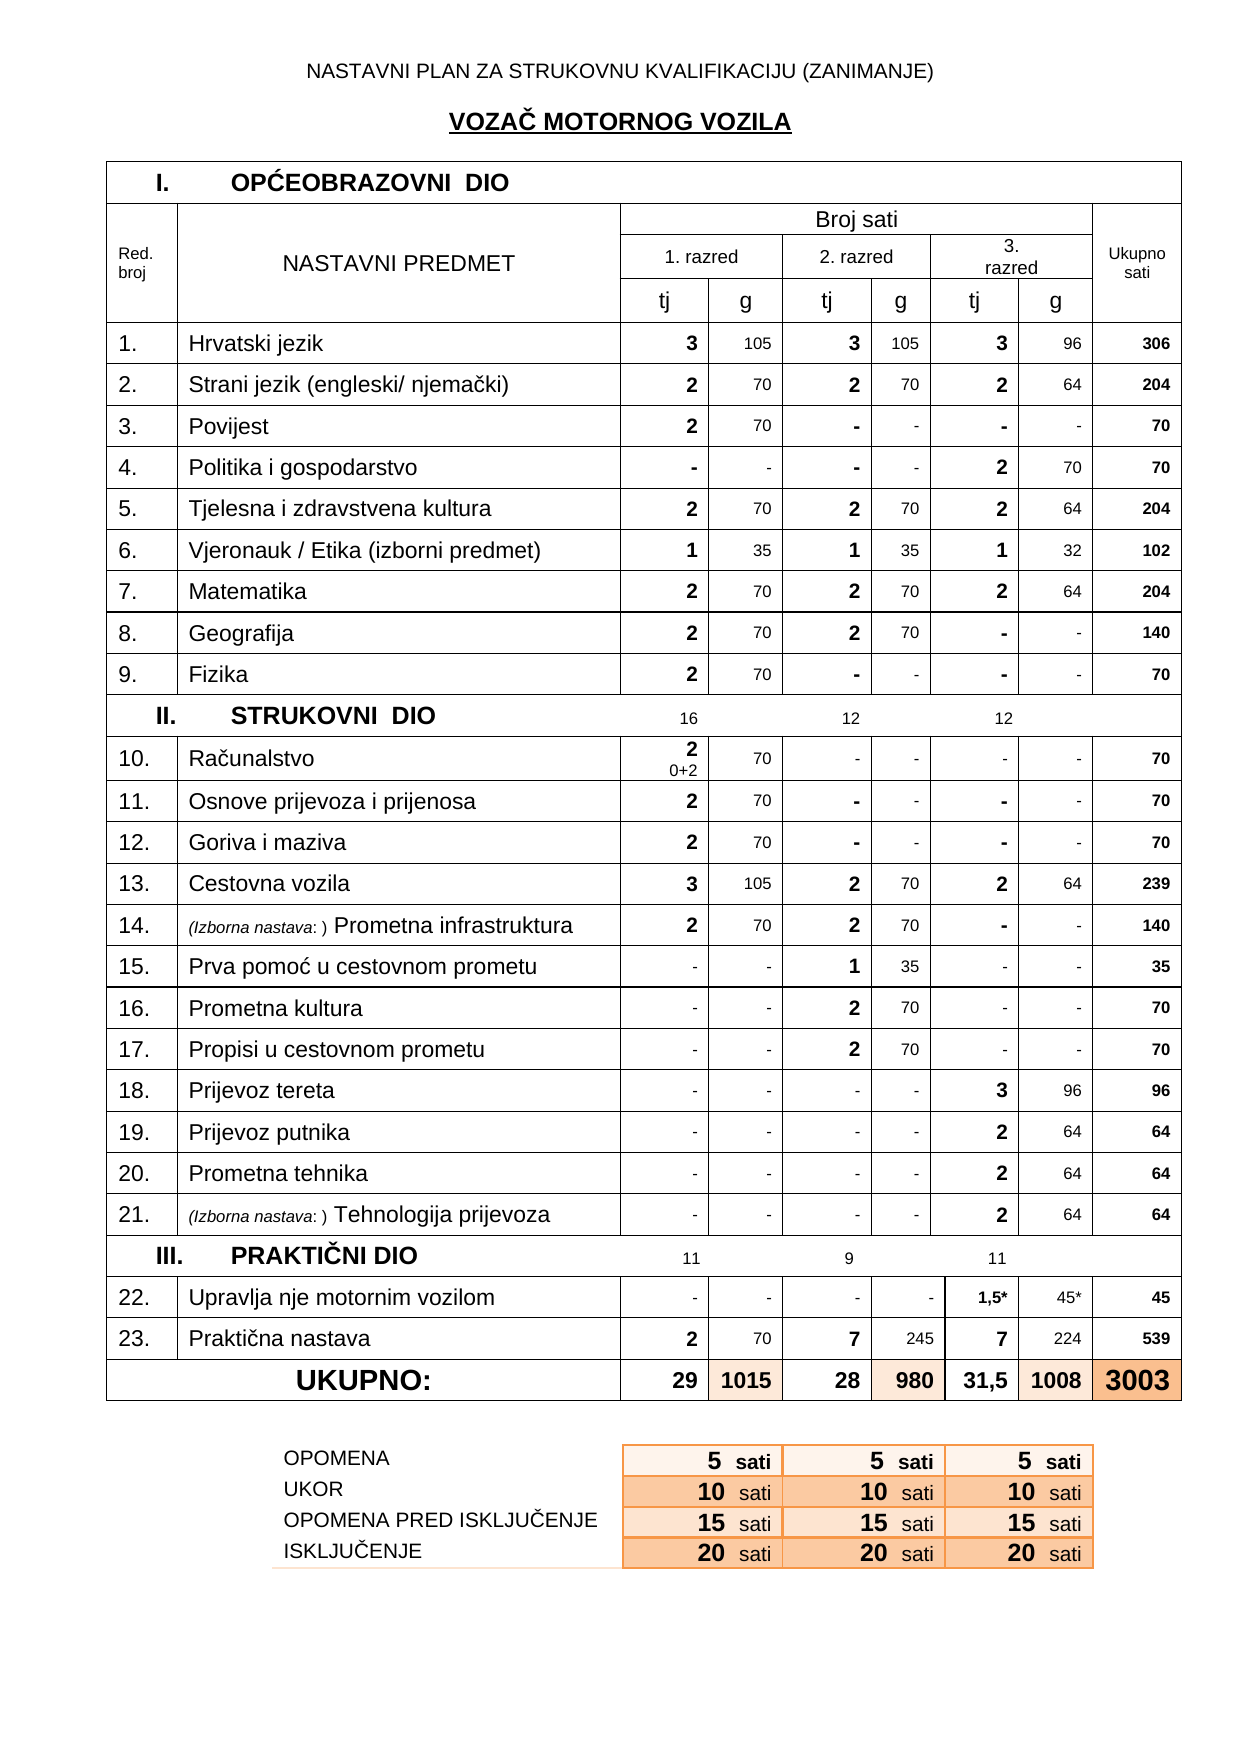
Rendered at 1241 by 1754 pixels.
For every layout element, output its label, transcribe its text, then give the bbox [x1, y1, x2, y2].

table_cell 539 [1093, 1318, 1181, 1359]
table_cell 13. [107, 864, 177, 904]
table_cell - [783, 781, 871, 821]
table_cell - [872, 1194, 930, 1234]
table_cell 70 [1093, 654, 1181, 694]
table_cell 16. [107, 988, 177, 1028]
table_cell 64 [1019, 1194, 1092, 1234]
table_cell 1015 [709, 1360, 782, 1400]
table_cell - [621, 1277, 708, 1317]
text VOZAČ MOTORNOG VOZILA [118, 107, 1122, 136]
table_cell NASTAVNI PREDMET [178, 204, 620, 322]
table_cell 23. [107, 1318, 177, 1359]
table_cell 70 [872, 571, 930, 611]
table_cell - [1019, 822, 1092, 862]
table_cell - [872, 737, 930, 780]
table_cell - [1019, 905, 1092, 945]
table_cell 7 [783, 1318, 871, 1359]
table_cell 2 [931, 1153, 1018, 1193]
table_cell 10 sati [783, 1477, 944, 1506]
table_cell - [783, 447, 871, 487]
table_cell 70 [709, 364, 782, 405]
table_cell - [931, 1029, 1018, 1069]
table_cell 64 [1019, 364, 1092, 405]
table_cell 1. razred [621, 235, 782, 278]
table_cell Vjeronauk / Etika (izborni predmet) [178, 530, 620, 570]
table_cell - [931, 822, 1018, 862]
table_cell g [872, 279, 930, 322]
table_cell 245 [872, 1318, 944, 1359]
table_cell - [872, 406, 930, 446]
table_cell 6. [107, 530, 177, 570]
table_cell 70 [709, 571, 782, 611]
table_cell 2 [621, 822, 708, 862]
table_cell g [1019, 279, 1092, 322]
table_cell - [931, 988, 1018, 1028]
table_cell 28 [783, 1360, 871, 1400]
table_cell 17. [107, 1029, 177, 1069]
table_cell 1008 [1019, 1360, 1092, 1400]
table_cell 2 [783, 489, 871, 529]
table_cell 5. [107, 489, 177, 529]
table_cell Prijevoz tereta [178, 1070, 620, 1111]
table_cell - [709, 447, 782, 487]
table_cell 2. [107, 364, 177, 405]
table_cell 2 [621, 781, 708, 821]
table_cell - [1019, 737, 1092, 780]
table_cell 64 [1019, 571, 1092, 611]
table_cell 20 sati [624, 1539, 782, 1567]
table_cell - [1019, 781, 1092, 821]
table_cell 140 [1093, 905, 1181, 945]
table_cell Fizika [178, 654, 620, 694]
table_cell Geografija [178, 613, 620, 653]
table_cell - [783, 1112, 871, 1152]
table_cell 14. [107, 905, 177, 945]
table_cell 10 sati [946, 1477, 1092, 1506]
table_cell 3 [783, 323, 871, 363]
table_cell - [783, 822, 871, 862]
table_cell 102 [1093, 530, 1181, 570]
table_cell tj [783, 279, 871, 322]
table_cell 35 [1093, 946, 1181, 986]
table_cell 22. [107, 1277, 177, 1317]
table_cell (Izborna nastava: ) Prometna infrastruktura [178, 905, 620, 945]
table_cell 12. [107, 822, 177, 862]
table_cell 70 [872, 364, 930, 405]
table_cell Računalstvo [178, 737, 620, 780]
table_cell 3 [621, 323, 708, 363]
table_cell - [709, 1153, 782, 1193]
table_cell Matematika [178, 571, 620, 611]
table_cell 10. [107, 737, 177, 780]
table_cell 96 [1019, 1070, 1092, 1111]
table_cell 64 [1019, 1153, 1092, 1193]
table_cell 64 [1019, 489, 1092, 529]
table_cell 15 sati [624, 1508, 781, 1536]
table_cell 2 [783, 571, 871, 611]
table_cell Prometna kultura [178, 988, 620, 1028]
table_cell 3 [931, 323, 1018, 363]
table_cell 64 [1093, 1194, 1181, 1234]
table_cell 45* [1019, 1277, 1092, 1317]
table_cell 2 [931, 1194, 1018, 1234]
table_cell PRAKTIČNI DIO 11 9 11 [107, 1236, 1181, 1276]
table_cell 35 [872, 946, 930, 986]
table_cell 70 [709, 905, 782, 945]
table_cell 70 [1093, 822, 1181, 862]
table_cell 15 sati [946, 1508, 1092, 1536]
table_cell 2 [931, 447, 1018, 487]
table_cell 19. [107, 1112, 177, 1152]
table_cell 70 [709, 822, 782, 862]
table_cell 70 [709, 654, 782, 694]
table_cell 70 [709, 406, 782, 446]
table_cell 29 [621, 1360, 708, 1400]
table_cell - [1019, 988, 1092, 1028]
table_cell - [709, 1029, 782, 1069]
table_cell - [783, 1153, 871, 1193]
table_cell - [872, 1153, 930, 1193]
table_cell 224 [1019, 1318, 1092, 1359]
table_cell 3 [621, 864, 708, 904]
table_cell - [1019, 654, 1092, 694]
table_cell Upravlja nje motornim vozilom [178, 1277, 620, 1317]
table_cell Praktična nastava [178, 1318, 620, 1359]
table_cell 35 [872, 530, 930, 570]
table_cell - [931, 654, 1018, 694]
table_cell 1 [783, 946, 871, 986]
table_cell 10 sati [624, 1477, 782, 1506]
table_cell 21. [107, 1194, 177, 1234]
table_cell - [709, 946, 782, 986]
table_cell 70 [872, 1029, 930, 1069]
table_cell 1 [931, 530, 1018, 570]
table_cell tj [621, 279, 708, 322]
table_cell 1 [783, 530, 871, 570]
table_cell - [783, 1070, 871, 1111]
table_cell - [621, 447, 708, 487]
table_cell 70 [709, 1318, 782, 1359]
table_cell 105 [709, 864, 782, 904]
table_cell 70 [1019, 447, 1092, 487]
table_cell 2 [931, 489, 1018, 529]
table_cell Hrvatski jezik [178, 323, 620, 363]
table_cell Ukupno sati [1093, 204, 1181, 322]
table_cell - [872, 781, 930, 821]
table_cell - [1019, 1029, 1092, 1069]
table_cell Cestovna vozila [178, 864, 620, 904]
table_cell - [621, 1029, 708, 1069]
table_cell - [783, 406, 871, 446]
table_cell 96 [1093, 1070, 1181, 1111]
table_cell 9. [107, 654, 177, 694]
table_cell 1. [107, 323, 177, 363]
table_cell 2 [621, 571, 708, 611]
table_cell - [1019, 613, 1092, 653]
table_cell 2 [621, 489, 708, 529]
table_cell tj [931, 279, 1018, 322]
table_cell 70 [872, 489, 930, 529]
table_cell 45 [1093, 1277, 1181, 1317]
table_cell 2 [931, 364, 1018, 405]
table_cell 70 [709, 737, 782, 780]
table_cell Prijevoz putnika [178, 1112, 620, 1152]
table_cell 96 [1019, 323, 1092, 363]
table_cell Prva pomoć u cestovnom prometu [178, 946, 620, 986]
table_cell 31,5 [946, 1360, 1018, 1400]
table_cell - [872, 447, 930, 487]
table_cell 70 [1093, 1029, 1181, 1069]
table_cell 105 [872, 323, 930, 363]
table_cell - [709, 988, 782, 1028]
table_cell 64 [1019, 1112, 1092, 1152]
table_cell 2 [783, 613, 871, 653]
table_cell - [621, 988, 708, 1028]
table_cell 20 sati [946, 1539, 1092, 1567]
table_cell 70 [872, 613, 930, 653]
table_cell 2 [621, 905, 708, 945]
table_cell 3. razred [931, 235, 1092, 278]
table_cell Tjelesna i zdravstvena kultura [178, 489, 620, 529]
table_header OPĆEOBRAZOVNI DIO [107, 162, 1181, 203]
table_cell 2 [783, 1029, 871, 1069]
table_cell 2 [931, 1112, 1018, 1152]
table_cell 2 [931, 864, 1018, 904]
table_cell Osnove prijevoza i prijenosa [178, 781, 620, 821]
table_cell 35 [709, 530, 782, 570]
table_cell Prometna tehnika [178, 1153, 620, 1193]
table_cell 70 [709, 489, 782, 529]
table_cell 64 [1093, 1112, 1181, 1152]
table_cell - [783, 1194, 871, 1234]
table_cell 239 [1093, 864, 1181, 904]
table_cell 2 0+2 [621, 737, 708, 780]
table_header 5 sati [946, 1446, 1092, 1475]
table_cell - [872, 1070, 930, 1111]
text NASTAVNI PLAN ZA STRUKOVNU KVALIFIKACIJU (ZANIMANJE) [118, 59, 1122, 83]
table_cell 2 [783, 988, 871, 1028]
table_cell Strani jezik (engleski/ njemački) [178, 364, 620, 405]
table_cell - [931, 905, 1018, 945]
table_header 5 sati [784, 1446, 944, 1475]
table_cell 204 [1093, 571, 1181, 611]
table_cell - [931, 946, 1018, 986]
table_cell 20. [107, 1153, 177, 1193]
table_cell 2 [621, 613, 708, 653]
table_cell (Izborna nastava: ) Tehnologija prijevoza [178, 1194, 620, 1234]
table_cell 980 [872, 1360, 944, 1400]
table_cell 306 [1093, 323, 1181, 363]
table_cell g [709, 279, 782, 322]
table_cell 18. [107, 1070, 177, 1111]
table_cell Broj sati [621, 204, 1092, 234]
table_cell - [709, 1112, 782, 1152]
table_cell 20 sati [783, 1539, 944, 1567]
table_cell 2 [931, 571, 1018, 611]
table_cell 2 [621, 1318, 708, 1359]
table_cell 204 [1093, 489, 1181, 529]
table_cell 70 [872, 988, 930, 1028]
table_cell 32 [1019, 530, 1092, 570]
table_cell 1 [621, 530, 708, 570]
table_cell 3003 [1093, 1360, 1181, 1400]
table_cell 64 [1019, 864, 1092, 904]
table_cell OPOMENA PRED ISKLJUČENJE [272, 1506, 622, 1536]
table_cell 2 [621, 654, 708, 694]
table_cell - [872, 1277, 944, 1317]
table_cell 11. [107, 781, 177, 821]
table_cell - [621, 1070, 708, 1111]
table_cell 3 [931, 1070, 1018, 1111]
table_cell - [1019, 406, 1092, 446]
table_cell - [872, 654, 930, 694]
table_cell 70 [1093, 781, 1181, 821]
table_cell - [709, 1194, 782, 1234]
table_cell - [931, 737, 1018, 780]
table_cell Goriva i maziva [178, 822, 620, 862]
table_cell - [709, 1277, 782, 1317]
table_cell 2 [621, 364, 708, 405]
table_cell 2 [783, 864, 871, 904]
table_cell 70 [872, 864, 930, 904]
table_cell 140 [1093, 613, 1181, 653]
table_cell 204 [1093, 364, 1181, 405]
table_cell 3. [107, 406, 177, 446]
table_cell 105 [709, 323, 782, 363]
table_cell 2. razred [783, 235, 930, 278]
table_cell 8. [107, 613, 177, 653]
table_cell - [621, 1153, 708, 1193]
table_cell - [872, 822, 930, 862]
table_cell 15 sati [784, 1508, 944, 1536]
table_cell ISKLJUČENJE [272, 1536, 622, 1567]
table_cell - [621, 946, 708, 986]
table_cell 70 [872, 905, 930, 945]
table_cell Red. broj [107, 204, 177, 322]
table_cell 70 [1093, 447, 1181, 487]
table_cell - [931, 406, 1018, 446]
table_cell 2 [783, 364, 871, 405]
table_cell 2 [621, 406, 708, 446]
table_cell 70 [709, 781, 782, 821]
table_header OPOMENA [272, 1444, 622, 1475]
table_cell 64 [1093, 1153, 1181, 1193]
table_cell 7 [946, 1318, 1018, 1359]
table_cell 70 [1093, 737, 1181, 780]
table_cell - [709, 1070, 782, 1111]
table_cell - [931, 781, 1018, 821]
table_cell - [872, 1112, 930, 1152]
table_cell 4. [107, 447, 177, 487]
table_cell Povijest [178, 406, 620, 446]
table_cell UKOR [272, 1475, 622, 1506]
table_cell Politika i gospodarstvo [178, 447, 620, 487]
table_cell 15. [107, 946, 177, 986]
table_cell - [621, 1194, 708, 1234]
table_cell Propisi u cestovnom prometu [178, 1029, 620, 1069]
table_header 5 sati [624, 1446, 781, 1475]
table_cell - [931, 613, 1018, 653]
table_cell 1,5* [946, 1277, 1018, 1317]
table_cell STRUKOVNI DIO 16 12 12 [107, 695, 1181, 736]
table_cell 70 [1093, 988, 1181, 1028]
table_cell - [1019, 946, 1092, 986]
table_cell 2 [783, 905, 871, 945]
table_cell - [783, 1277, 871, 1317]
table_cell - [621, 1112, 708, 1152]
table_cell - [783, 654, 871, 694]
table_cell 7. [107, 571, 177, 611]
table_cell 70 [1093, 406, 1181, 446]
table_cell 70 [709, 613, 782, 653]
table_cell - [783, 737, 871, 780]
table_cell UKUPNO: [107, 1360, 620, 1400]
